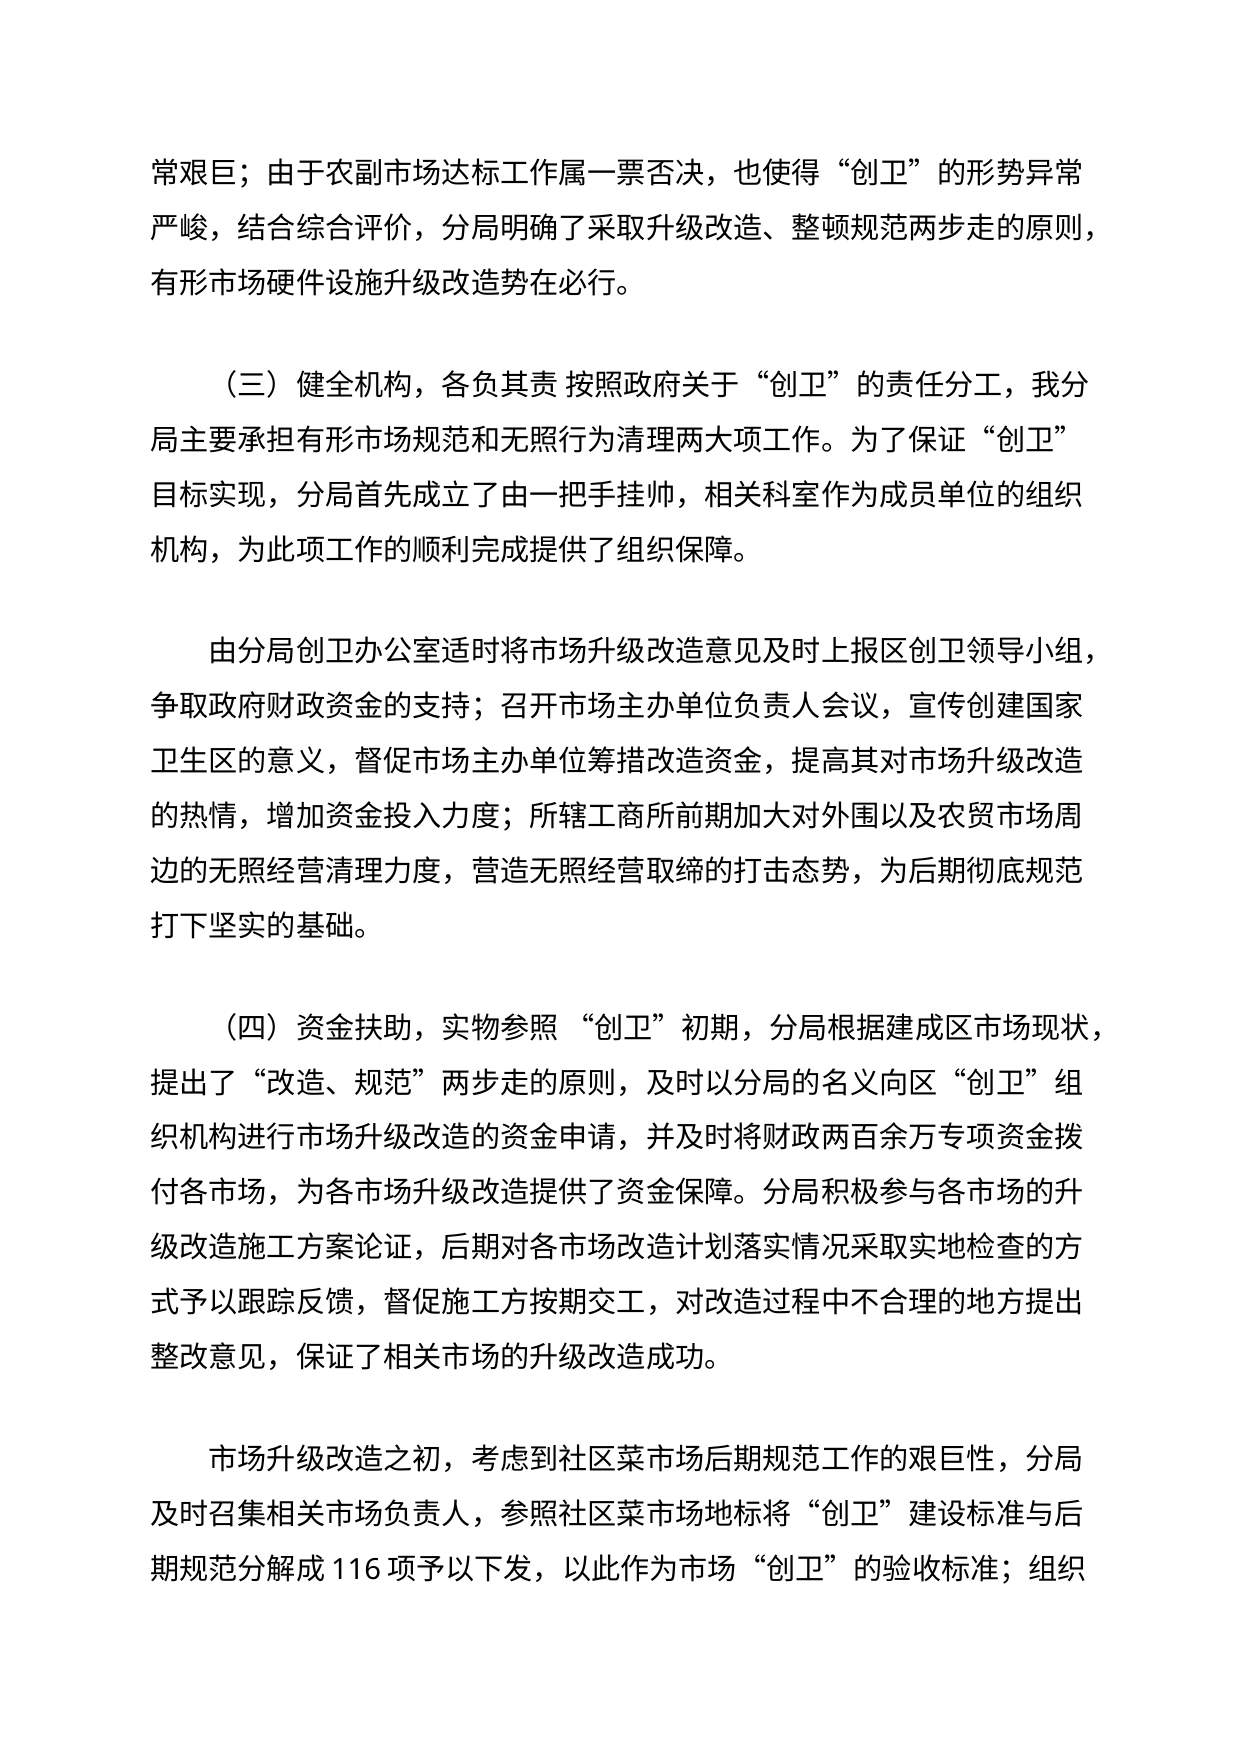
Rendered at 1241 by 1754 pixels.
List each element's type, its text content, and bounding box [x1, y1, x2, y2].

text 由分局创卫办公室适时将市场升级改造意见及时上报区创卫领导小组，争取政府财政资金的支持；召开市场主办单位负责人会议，宣传创建国家卫生区的意义，督促市场主办单位筹措改造资金，提高其对市场升级改造的热情，增加资金投入力度；所辖工商所前期加大对外围以及农贸市场周边的无照经营清理力度，营造无照经营取缔的打击态势，为后期彻底规范打下坚实的基础。 [150, 628, 1090, 945]
text （四）资金扶助，实物参照 “创卫”初期，分局根据建成区市场现状，提出了“改造、规范”两步走的原则，及时以分局的名义向区“创卫”组织机构进行市场升级改造的资金申请，并及时将财政两百余万专项资金拨付各市场，为各市场升级改造提供了资金保障。分局积极参与各市场的升级改造施工方案论证，后期对各市场改造计划落实情况采取实地检查的方式予以跟踪反馈，督促施工方按期交工，对改造过程中不合理的地方提出整改意见，保证了相关市场的升级改造成功。 [150, 1004, 1090, 1376]
text （三）健全机构，各负其责 按照政府关于“创卫”的责任分工，我分局主要承担有形市场规范和无照行为清理两大项工作。为了保证“创卫”目标实现，分局首先成立了由一把手挂帅，相关科室作为成员单位的组织机构，为此项工作的顺利完成提供了组织保障。 [150, 362, 1090, 568]
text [150, 150, 1090, 302]
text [150, 1435, 1090, 1588]
